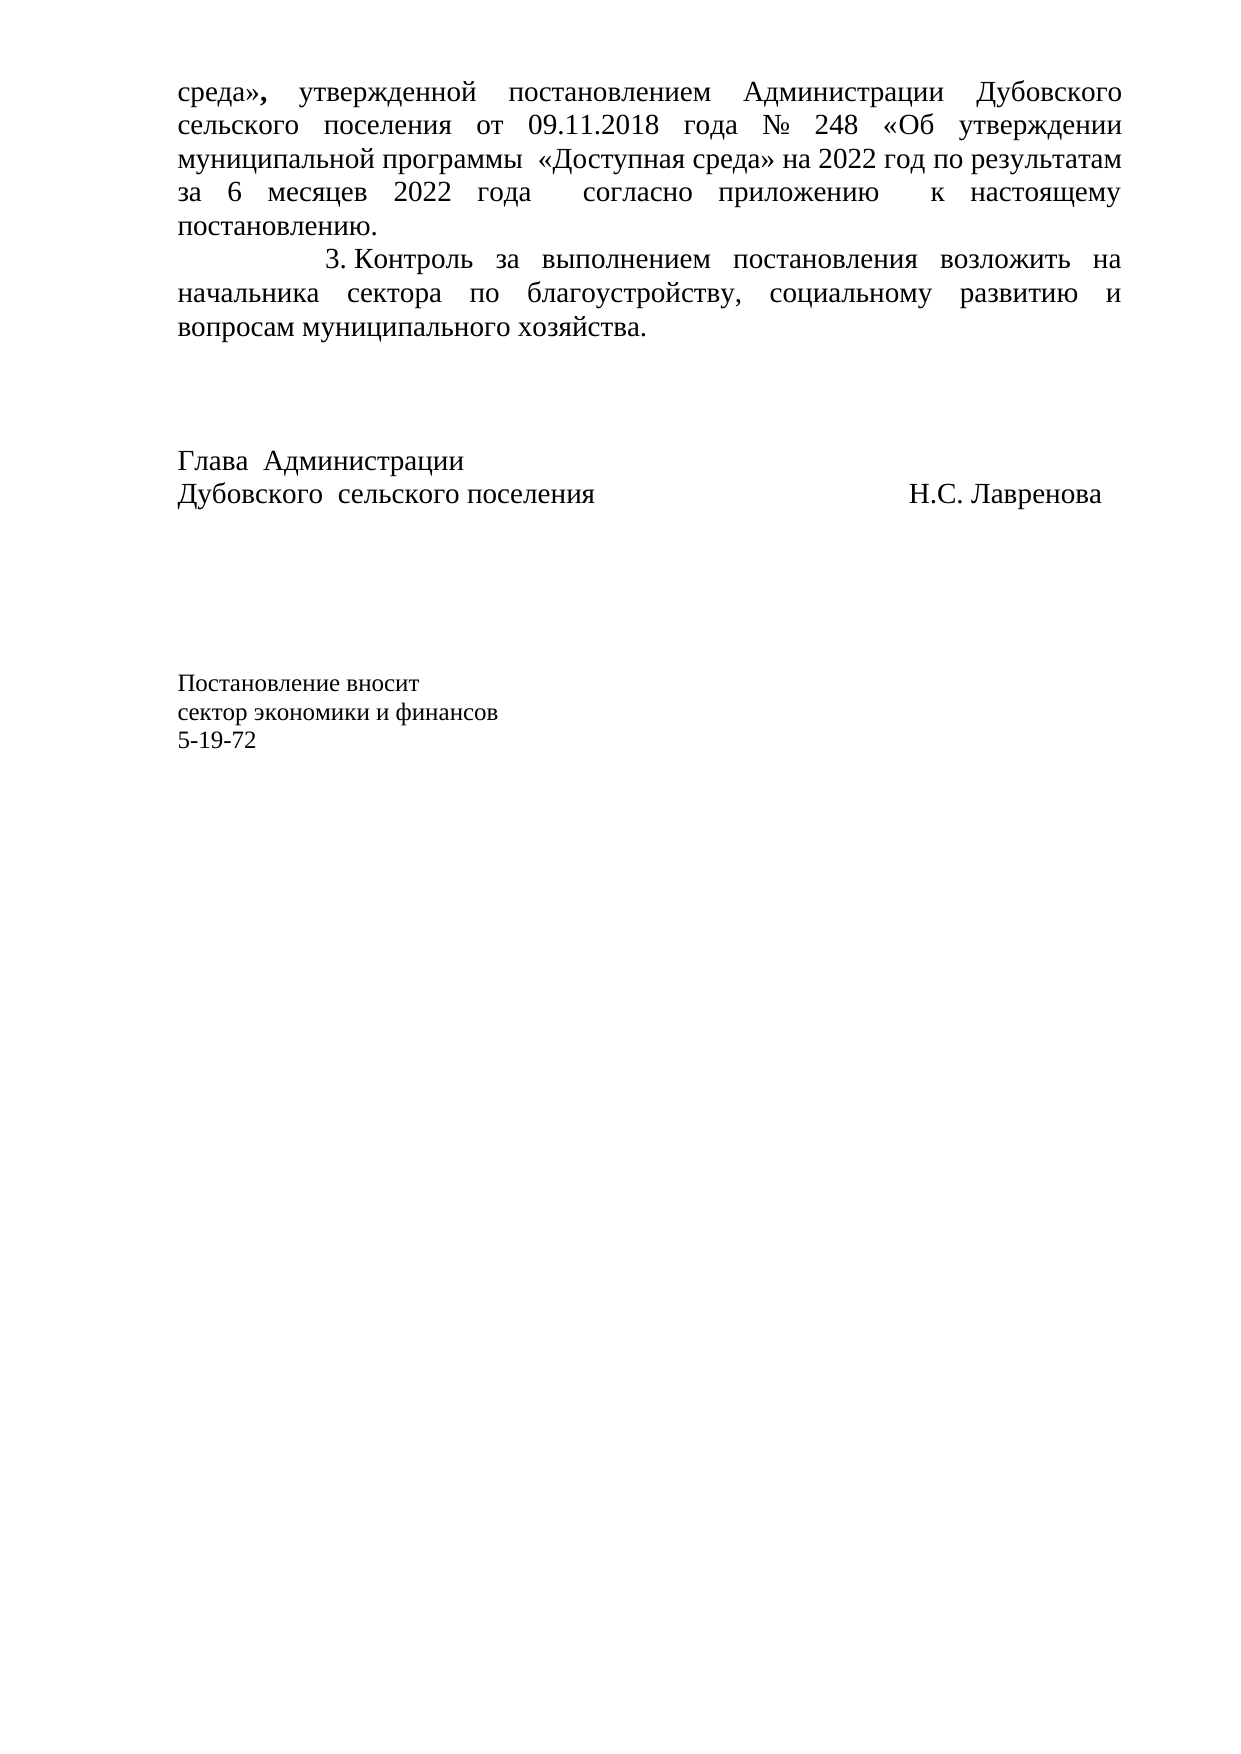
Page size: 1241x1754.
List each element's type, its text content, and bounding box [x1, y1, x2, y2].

text 3. Контроль за выполнением постановления возложить на начальника сектора по благоустройству, социальному развитию и вопросам муниципального хозяйства. [177, 242, 1122, 342]
text сектор экономики и финансов [177, 697, 1122, 726]
text Глава Администрации [177, 443, 1122, 476]
text Дубовского сельского поселения Н.С. Лавренова [177, 476, 1122, 510]
text 5-19-72 [177, 726, 1122, 754]
text Постановление вносит [177, 668, 1122, 697]
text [177, 74, 1122, 242]
